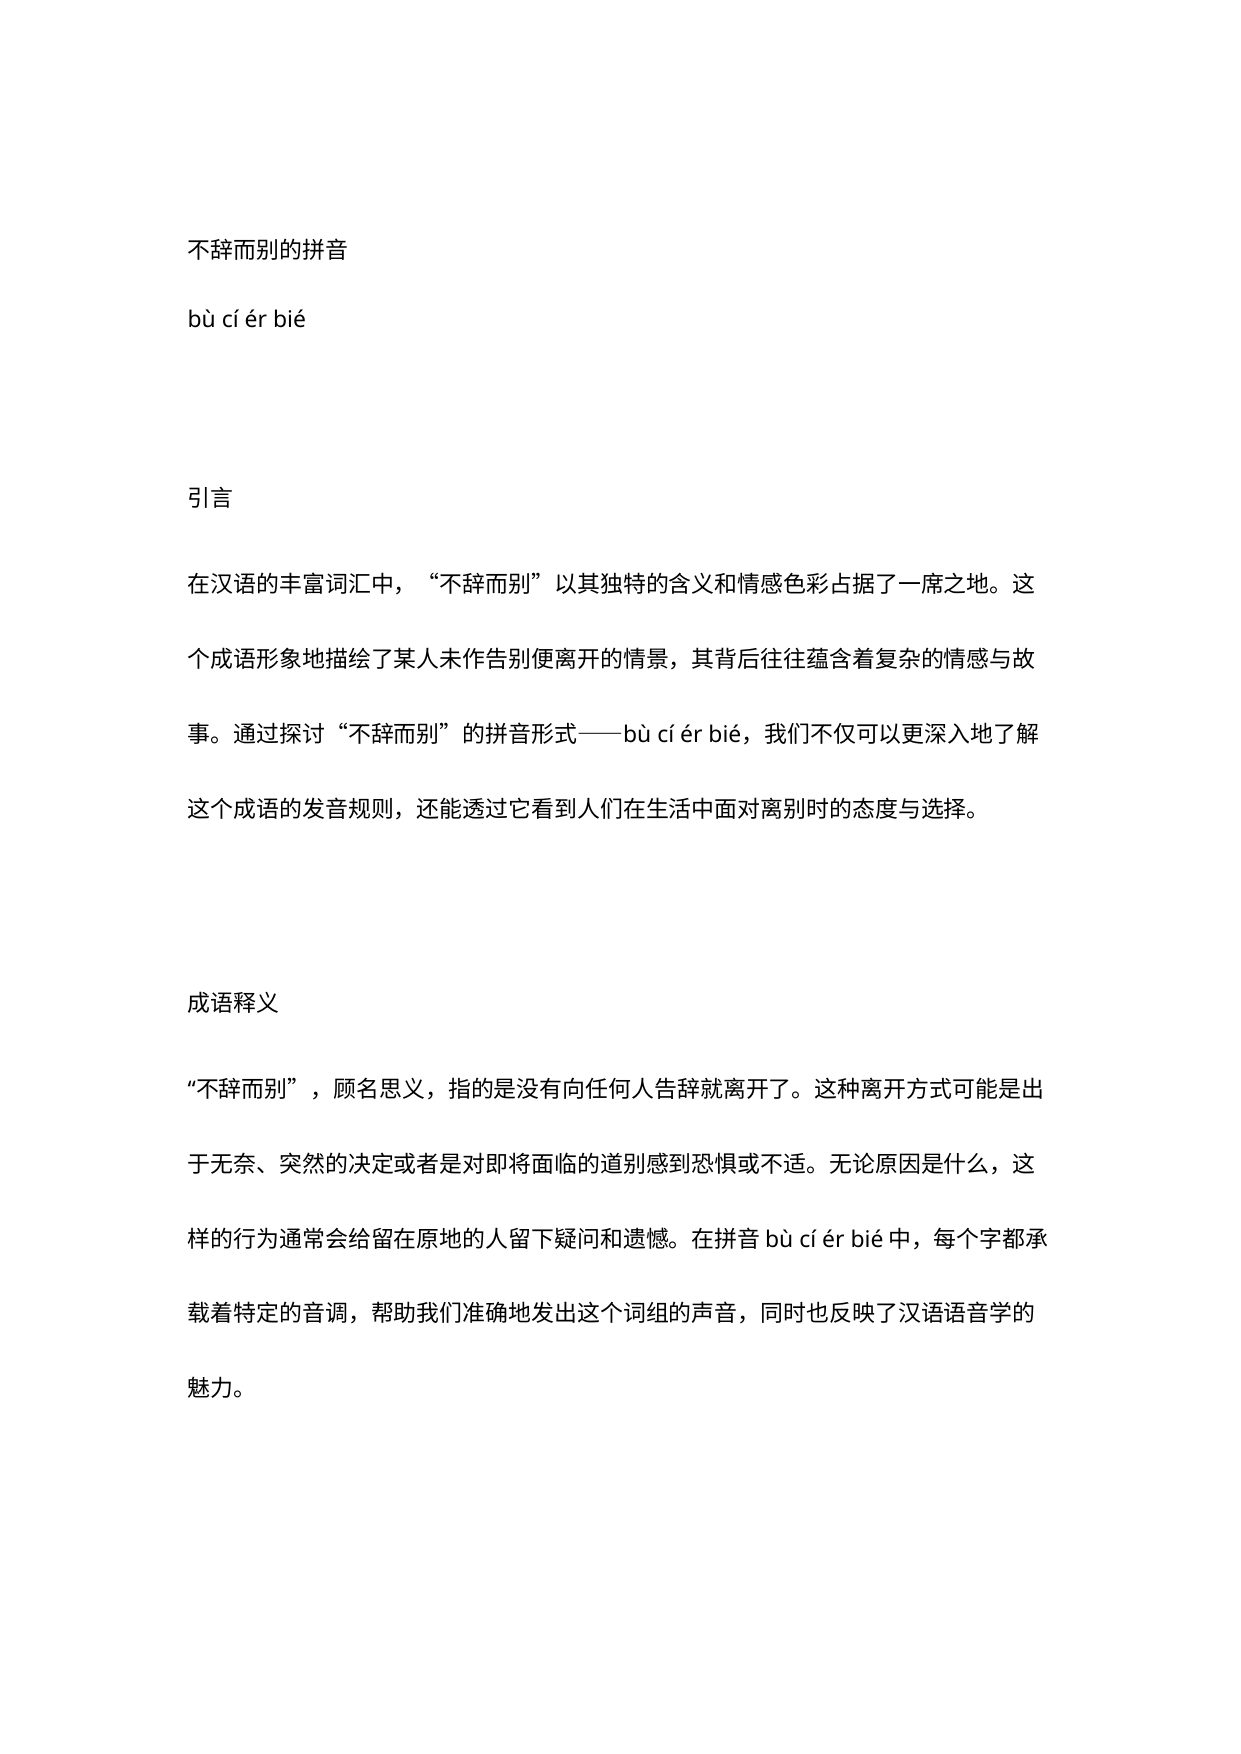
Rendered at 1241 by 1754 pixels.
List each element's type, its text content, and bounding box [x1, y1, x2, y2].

text 不辞而别的拼音 [187, 216, 1053, 281]
text 在汉语的丰富词汇中，“不辞而别”以其独特的含义和情感色彩占据了一席之地。这个成语形象地描绘了某人未作告别便离开的情景，其背后往往蕴含着复杂的情感与故事。通过探讨“不辞而别”的拼音形式——bù cí ér bié，我们不仅可以更深入地了解这个成语的发音规则，还能透过它看到人们在生活中面对离别时的态度与选择。 [187, 551, 1053, 839]
text 引言 [187, 464, 1053, 529]
text “不辞而别”，顾名思义，指的是没有向任何人告辞就离开了。这种离开方式可能是出于无奈、突然的决定或者是对即将面临的道别感到恐惧或不适。无论原因是什么，这样的行为通常会给留在原地的人留下疑问和遗憾。在拼音bù cí ér bié中，每个字都承载着特定的音调，帮助我们准确地发出这个词组的声音，同时也反映了汉语语音学的魅力。 [187, 1055, 1053, 1419]
text 成语释义 [187, 969, 1053, 1034]
text bù cí ér bié [187, 302, 1053, 335]
